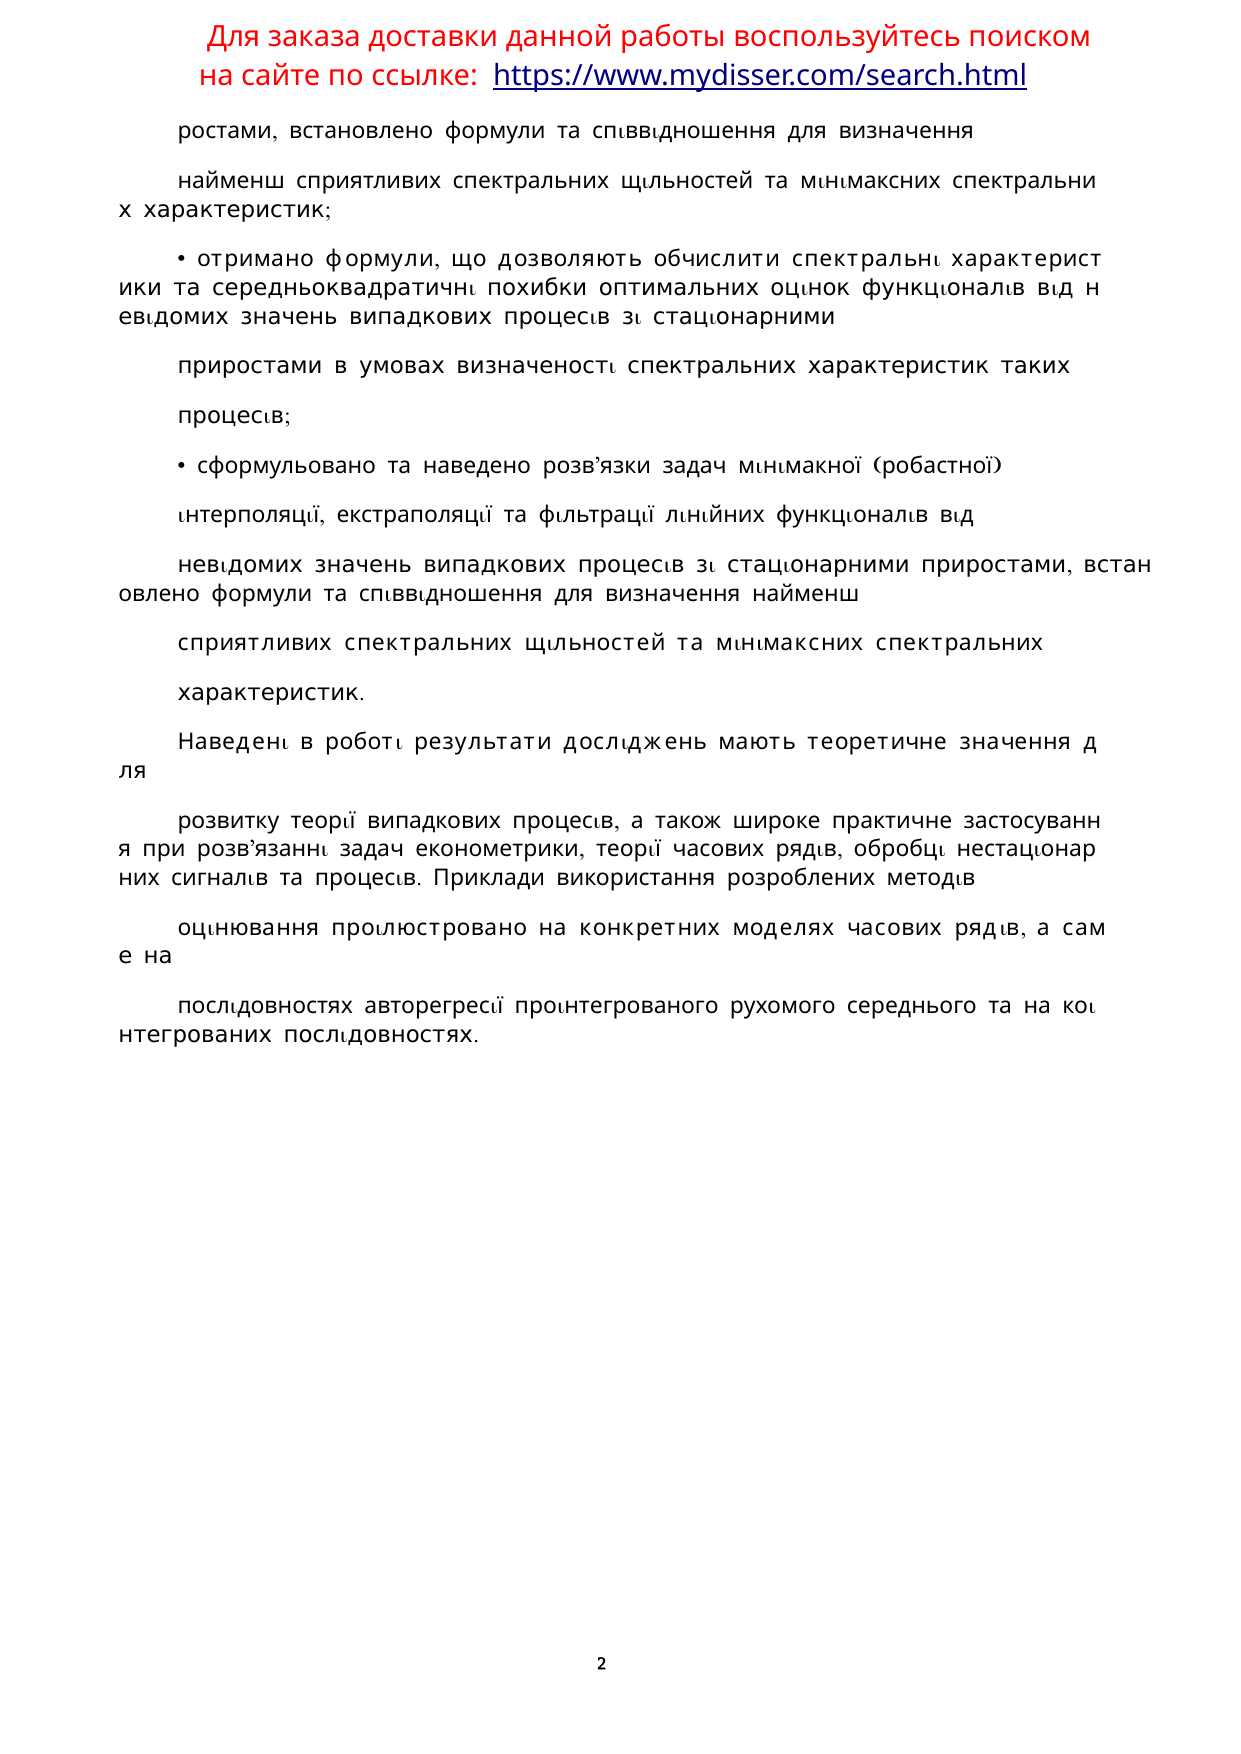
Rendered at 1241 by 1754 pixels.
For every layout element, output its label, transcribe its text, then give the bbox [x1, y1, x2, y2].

text оцнюванняпролюстрованонаконкретнихмоделяхчасовихрядвасамена [118, 911, 1107, 969]
text сприятливихспектральнихщльностейтамнмакснихспектральних [118, 627, 1107, 655]
text розвиткутеорївипадковихпроцесватакожширокепрактичнезастосуванняприрозв’язаннзадачеконометрикитеорїчасовихрядвобробцнестацонарнихсигналвтапроцесвПрикладивикористаннярозробленихметодв [118, 804, 1107, 890]
text невдомихзначеньвипадковихпроцесвзстацонарнимиприростамивстановленоформулитаспввдношеннядлявизначеннянайменш [118, 548, 1107, 606]
text найменшсприятливихспектральнихщльностейтамнмакснихспектральниххарактеристик [118, 164, 1107, 222]
text •отриманоформулищодозволяютьобчислитиспектральнхарактеристикитасередньоквадратичнпохибкиоптимальнихоцнокфункцоналввдневдомихзначеньвипадковихпроцесвзстацонарними [118, 243, 1107, 329]
text характеристик [118, 676, 1107, 705]
text приростамивумовахвизначеностспектральниххарактеристиктаких [118, 350, 1107, 379]
text Наведенвроботрезультатидослдженьмаютьтеоретичнезначеннядля [118, 726, 1107, 783]
text ростамивстановленоформулитаспввдношеннядлявизначення [118, 115, 1107, 144]
text •сформульованотанаведенорозв’язкизадачмнмакноїробастної [118, 449, 1107, 478]
text нтерполяцїекстраполяцїтафльтрацїлнйнихфункцоналввд [118, 499, 1107, 527]
text послдовностяхавторегресїпронтегрованогорухомогосередньоготанаконтегрованихпослдовностях [118, 989, 1107, 1047]
text процесв [118, 399, 1107, 428]
